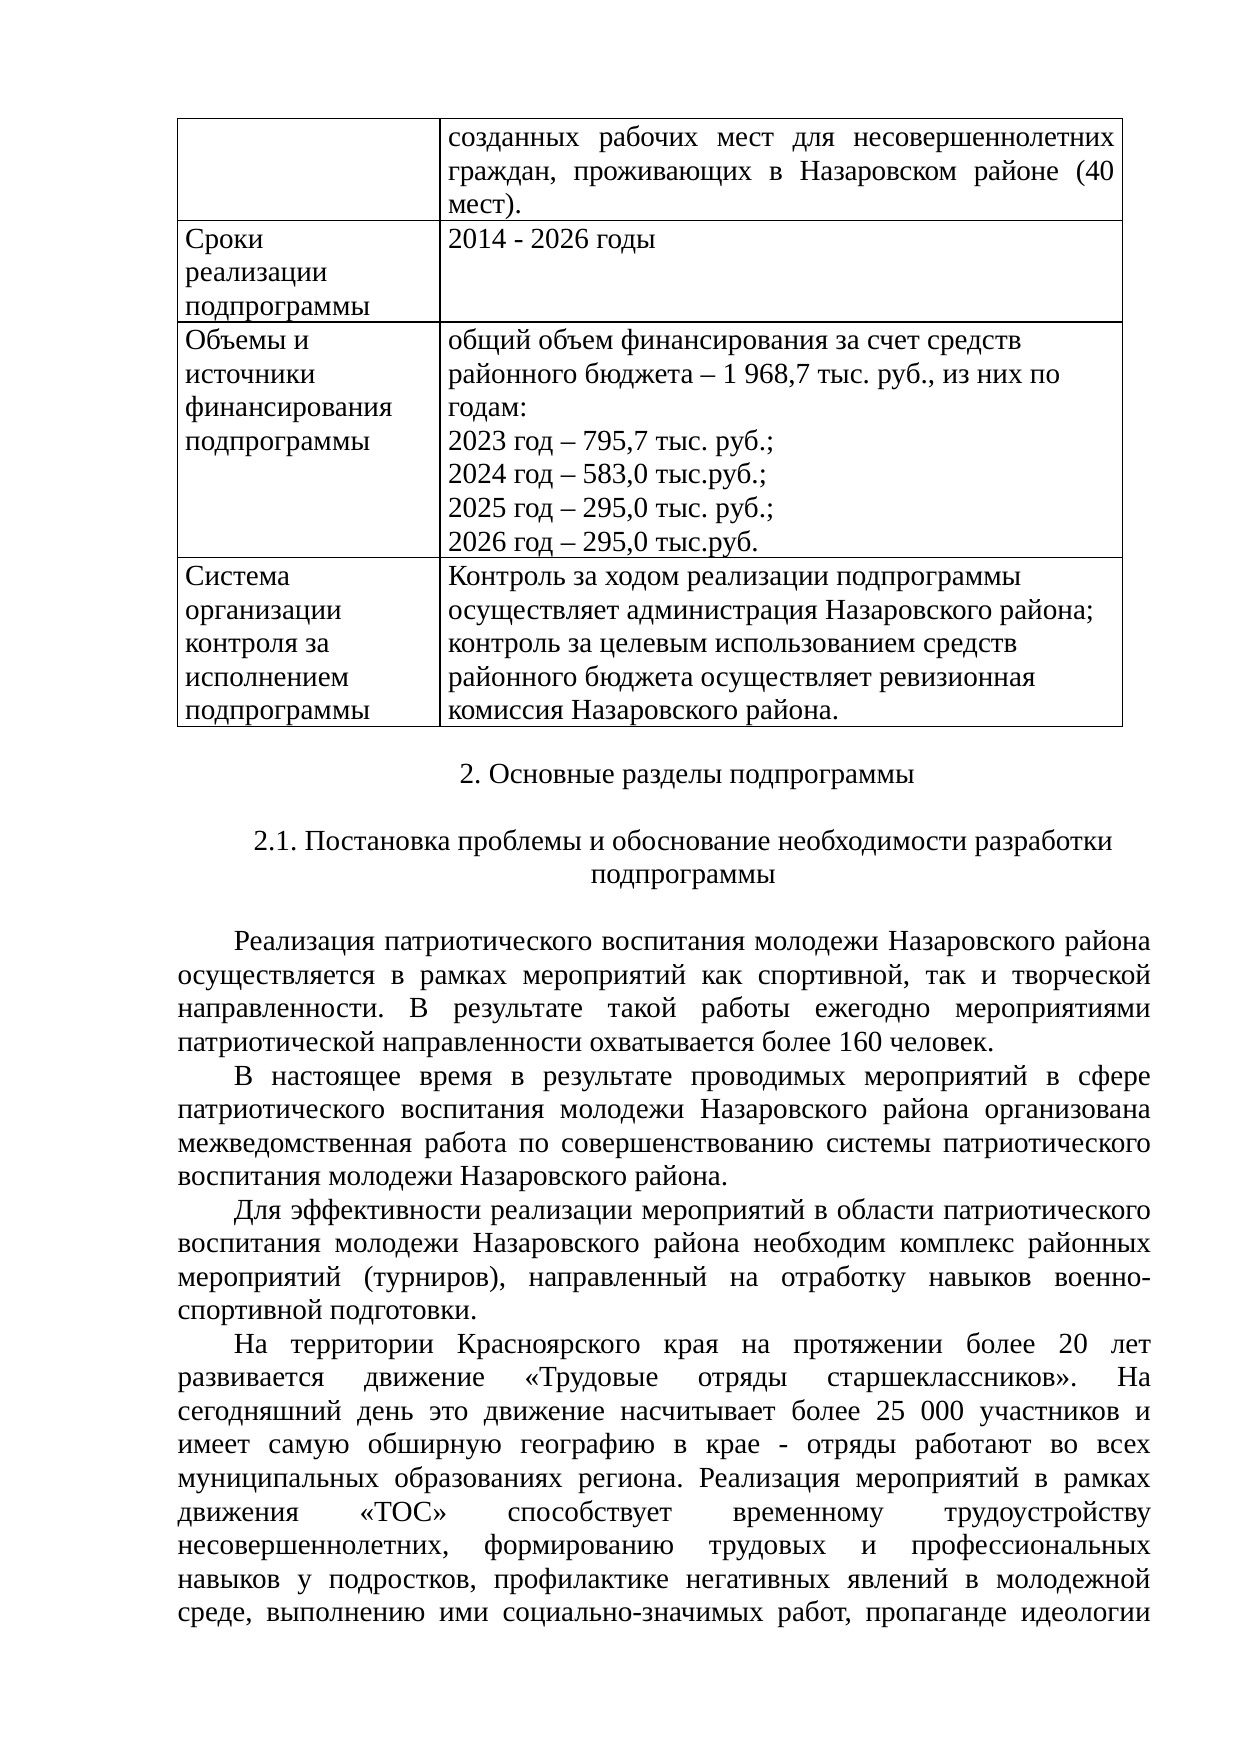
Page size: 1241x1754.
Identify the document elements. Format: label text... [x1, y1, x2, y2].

text В настоящее время в результате проводимых мероприятий в сфере патриотического воспитания молодежи Назаровского района организована межведомственная работа по совершенствованию системы патриотического воспитания молодежи Назаровского района. [177, 1058, 1152, 1192]
text Для эффективности реализации мероприятий в области патриотического воспитания молодежи Назаровского района необходим комплекс районных мероприятий (турниров), направленный на отработку навыков военно-спортивной подготовки. [177, 1192, 1152, 1326]
table_cell Контроль за ходом реализации подпрограммы осуществляет администрация Назаровского района; контроль за целевым использованием средств районного бюджета осуществляет ревизионная комиссия Назаровского района. [441, 558, 1122, 726]
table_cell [178, 119, 439, 220]
list 2. Основные разделы подпрограммы [215, 756, 1152, 789]
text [177, 1326, 1152, 1628]
table_cell Система организации контроля за исполнением подпрограммы [178, 558, 439, 726]
table_cell Сроки реализации подпрограммы [178, 221, 439, 321]
table_cell Объемы и источники финансирования подпрограммы [178, 323, 439, 557]
table_cell общий объем финансирования за счет средств районного бюджета – 1 968,7 тыс. руб., из них по годам: 2023 год – 795,7 тыс. руб.; 2024 год – 583,0 тыс.руб.; 2025 год – 295,0 тыс. руб.; 2026 год – 295,0 тыс.руб. [441, 323, 1122, 557]
text 2.1. Постановка проблемы и обоснование необходимости разработки подпрограммы [215, 823, 1152, 890]
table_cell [441, 119, 1122, 220]
table_cell 2014 - 2026 годы [441, 221, 1122, 321]
text Реализация патриотического воспитания молодежи Назаровского района осуществляется в рамках мероприятий как спортивной, так и творческой направленности. В результате такой работы ежегодно мероприятиями патриотической направленности охватывается более 160 человек. [177, 923, 1152, 1058]
